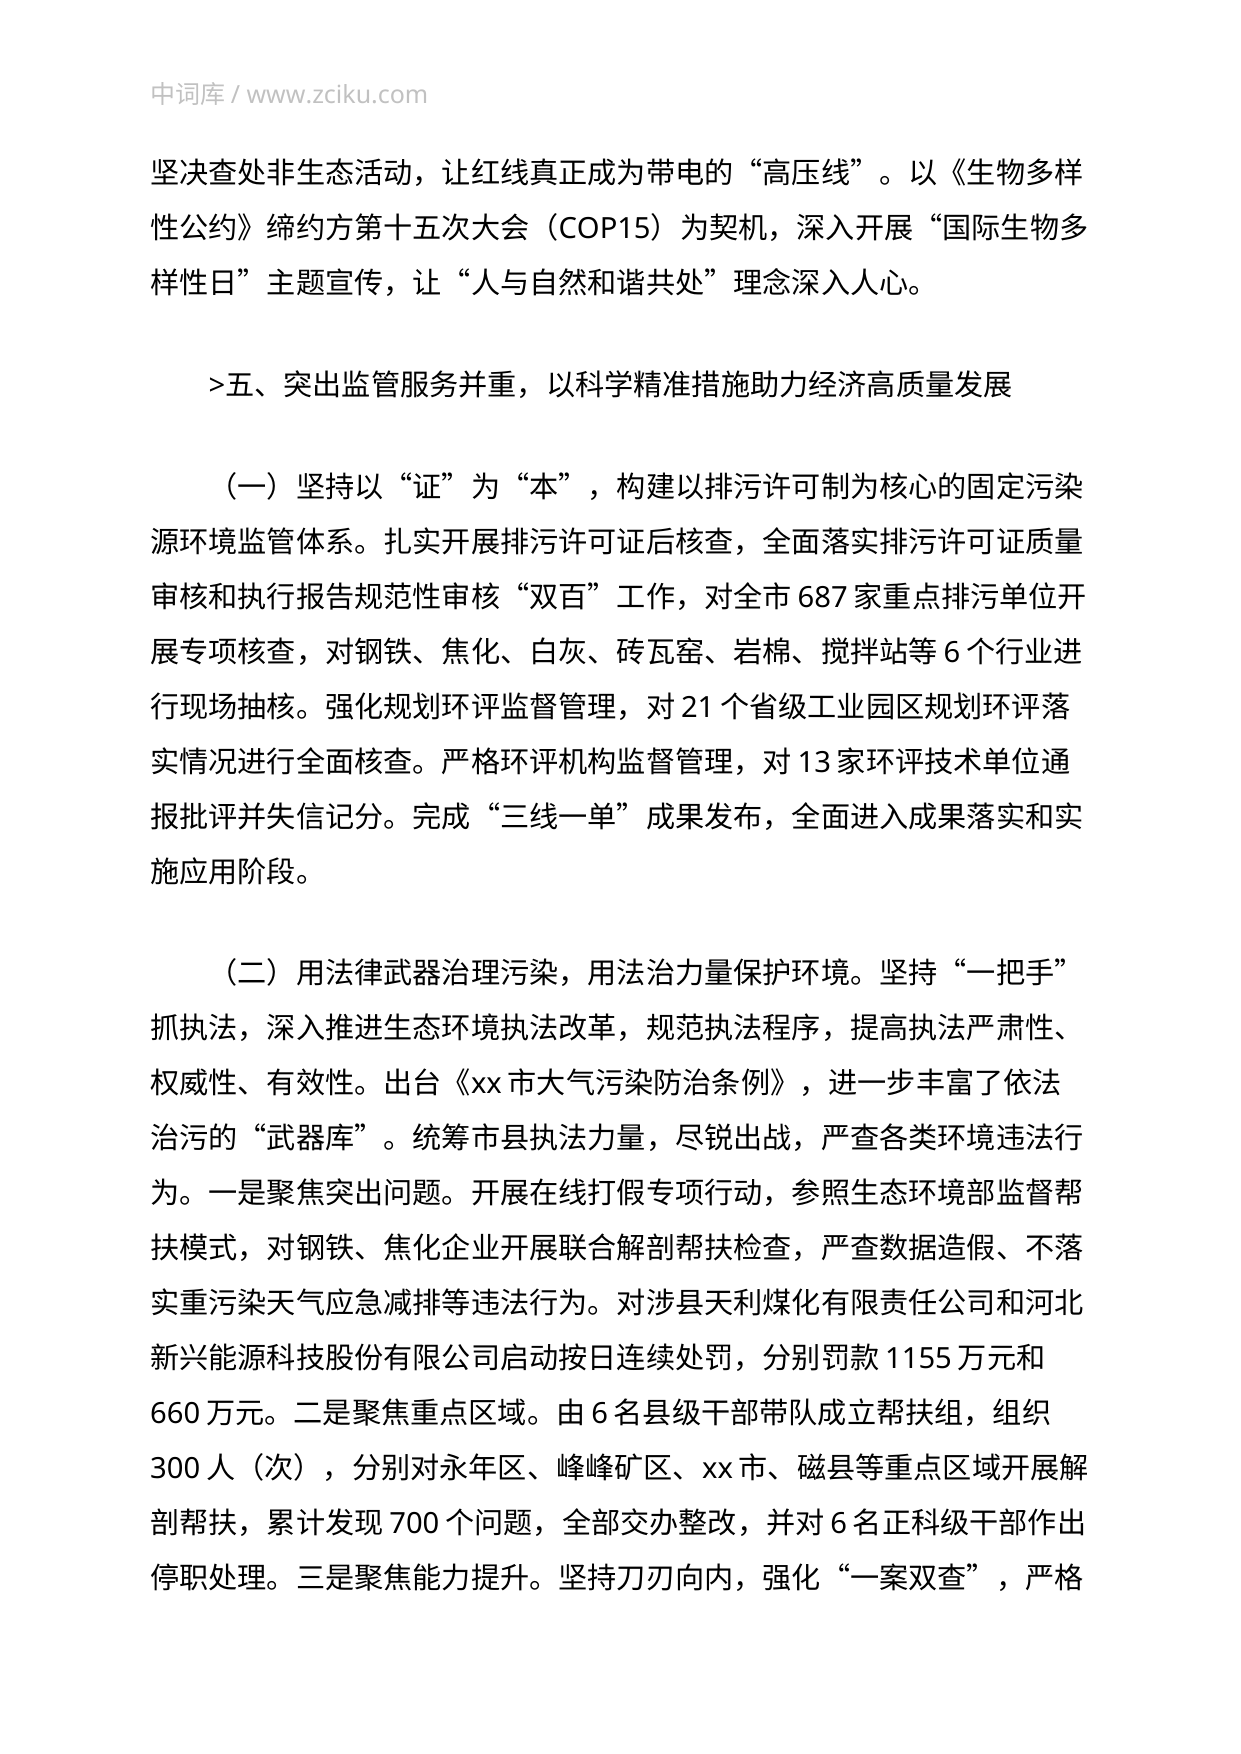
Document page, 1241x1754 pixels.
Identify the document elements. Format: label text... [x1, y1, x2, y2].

text （一）坚持以“证”为“本”，构建以排污许可制为核心的固定污染源环境监管体系。扎实开展排污许可证后核查，全面落实排污许可证质量审核和执行报告规范性审核“双百”工作，对全市687家重点排污单位开展专项核查，对钢铁、焦化、白灰、砖瓦窑、岩棉、搅拌站等6个行业进行现场抽核。强化规划环评监督管理，对21个省级工业园区规划环评落实情况进行全面核查。严格环评机构监督管理，对13家环评技术单位通报批评并失信记分。完成“三线一单”成果发布，全面进入成果落实和实施应用阶段。 [150, 464, 1090, 891]
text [150, 150, 1090, 302]
text >五、突出监管服务并重，以科学精准措施助力经济高质量发展 [150, 362, 1090, 404]
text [150, 950, 1090, 1597]
